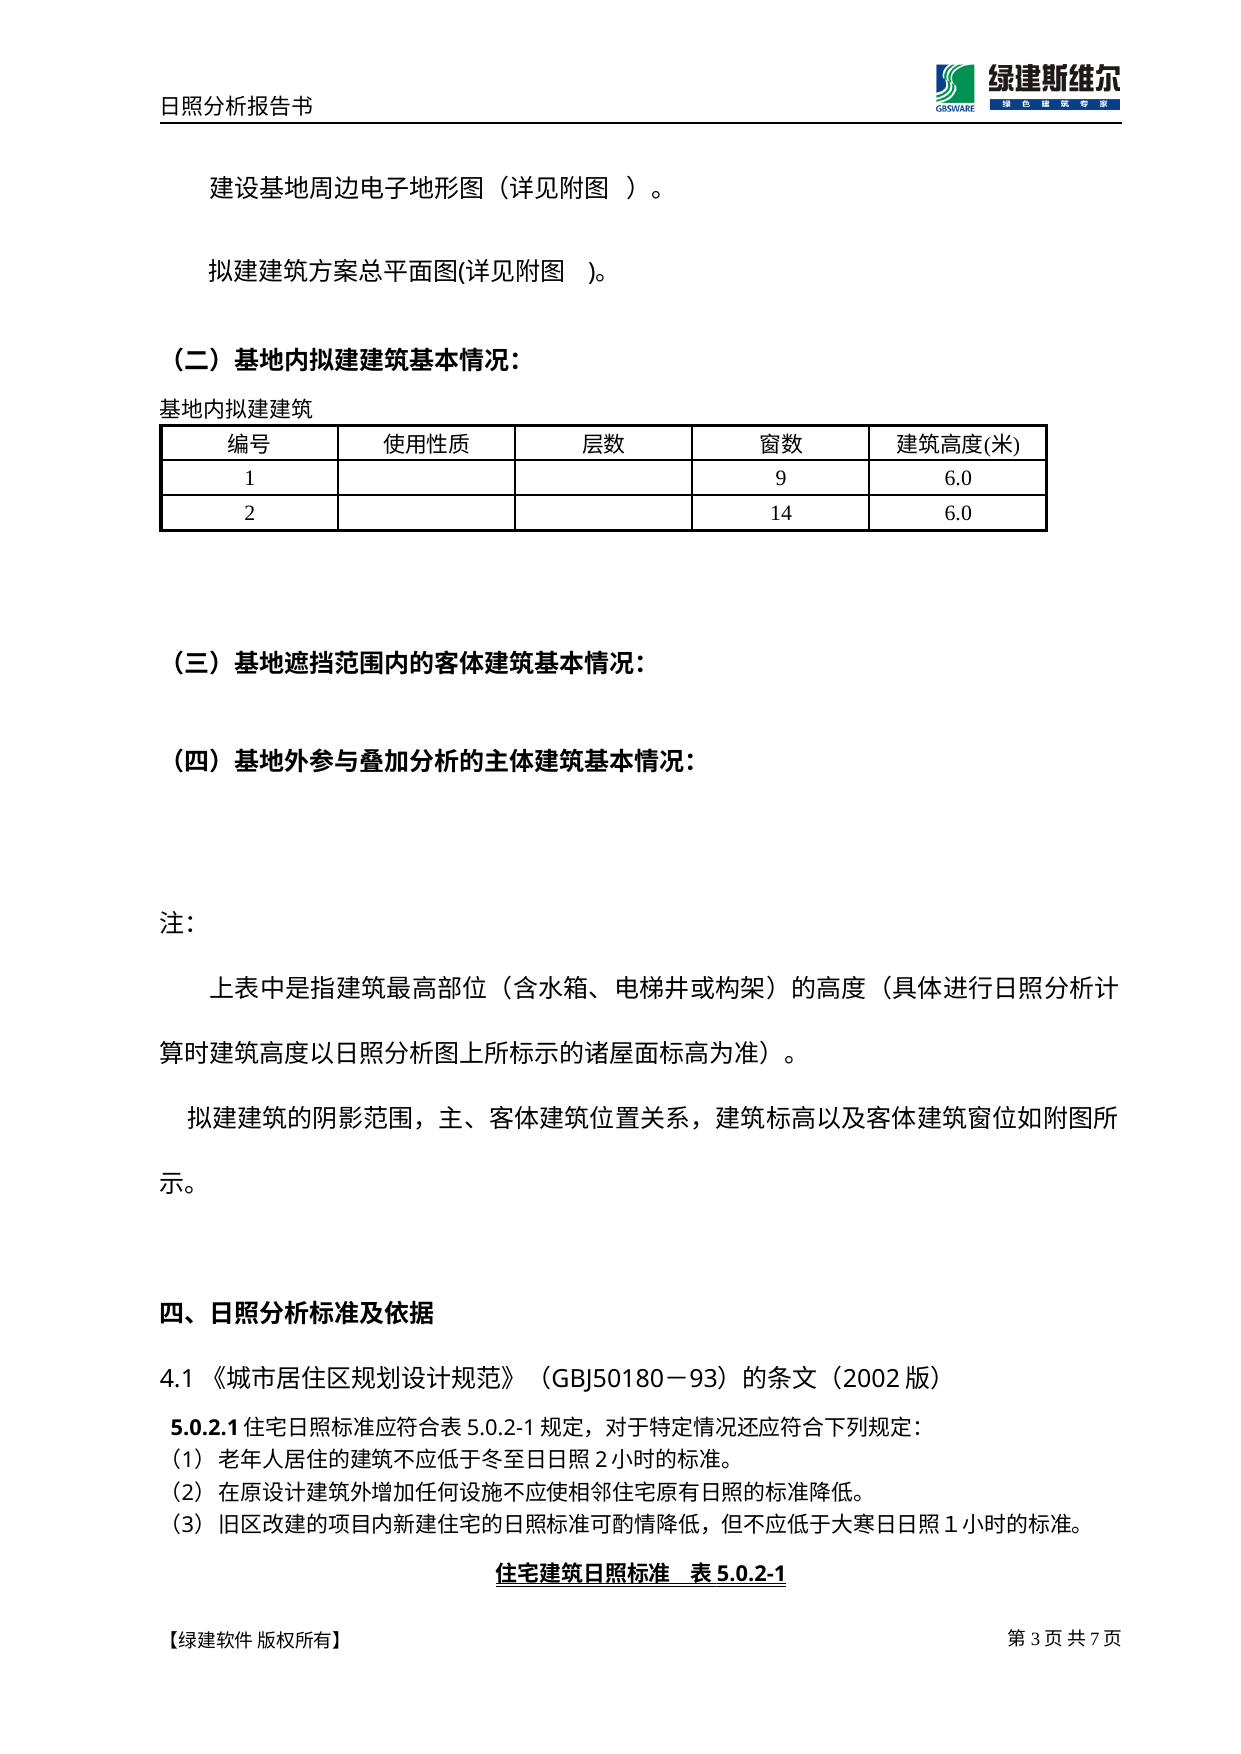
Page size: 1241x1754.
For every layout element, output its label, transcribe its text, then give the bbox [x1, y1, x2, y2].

text 注： [159, 889, 1122, 954]
table_cell 1 [163, 461, 337, 494]
text （四）基地外参与叠加分析的主体建筑基本情况： [159, 727, 1122, 792]
table_cell [516, 496, 691, 528]
table_cell 14 [693, 496, 868, 528]
table_cell 9 [693, 461, 868, 494]
table_cell [339, 461, 514, 494]
text 建设基地周边电子地形图（详见附图 ）。 [159, 154, 1122, 219]
list 老年人居住的建筑不应低于冬至日日照2小时的标准。 [159, 1442, 1122, 1474]
table_cell [339, 496, 514, 528]
table_header 层数 [516, 427, 691, 459]
text 拟建建筑方案总平面图(详见附图 )。 [159, 237, 1122, 302]
text 基地内拟建建筑 [159, 391, 1122, 424]
picture [935, 62, 1120, 112]
table_cell 6.0 [870, 461, 1045, 494]
text 拟建建筑的阴影范围，主、客体建筑位置关系，建筑标高以及客体建筑窗位如附图所示。 [159, 1084, 1122, 1214]
list 旧区改建的项目内新建住宅的日照标准可酌情降低，但不应低于大寒日日照１小时的标准。 [159, 1507, 1122, 1539]
table_header 窗数 [693, 427, 868, 459]
table_cell 2 [163, 496, 337, 528]
text （三）基地遮挡范围内的客体建筑基本情况： [159, 629, 1122, 694]
text .1住宅日照标准应符合表5.0.2-1规定，对于特定情况还应符合下列规定： [159, 1409, 1122, 1442]
table_header 建筑高度(米) [870, 427, 1045, 459]
text 上表中是指建筑最高部位（含水箱、电梯井或构架）的高度（具体进行日照分析计算时建筑高度以日照分析图上所标示的诸屋面标高为准）。 [159, 954, 1122, 1084]
table_header 使用性质 [339, 427, 514, 459]
text （二）基地内拟建建筑基本情况： [159, 326, 1122, 391]
table_cell [516, 461, 691, 494]
table_cell 6.0 [870, 496, 1045, 528]
table_header 编号 [163, 427, 337, 459]
text 住宅建筑日照标准 表-1 [159, 1555, 1122, 1588]
list 在原设计建筑外增加任何设施不应使相邻住宅原有日照的标准降低。 [159, 1474, 1122, 1507]
text 四、日照分析标准及依据 [159, 1279, 1122, 1344]
text 4.1 《城市居住区规划设计规范》（GBJ50180－93）的条文（2002版） [159, 1344, 1122, 1409]
